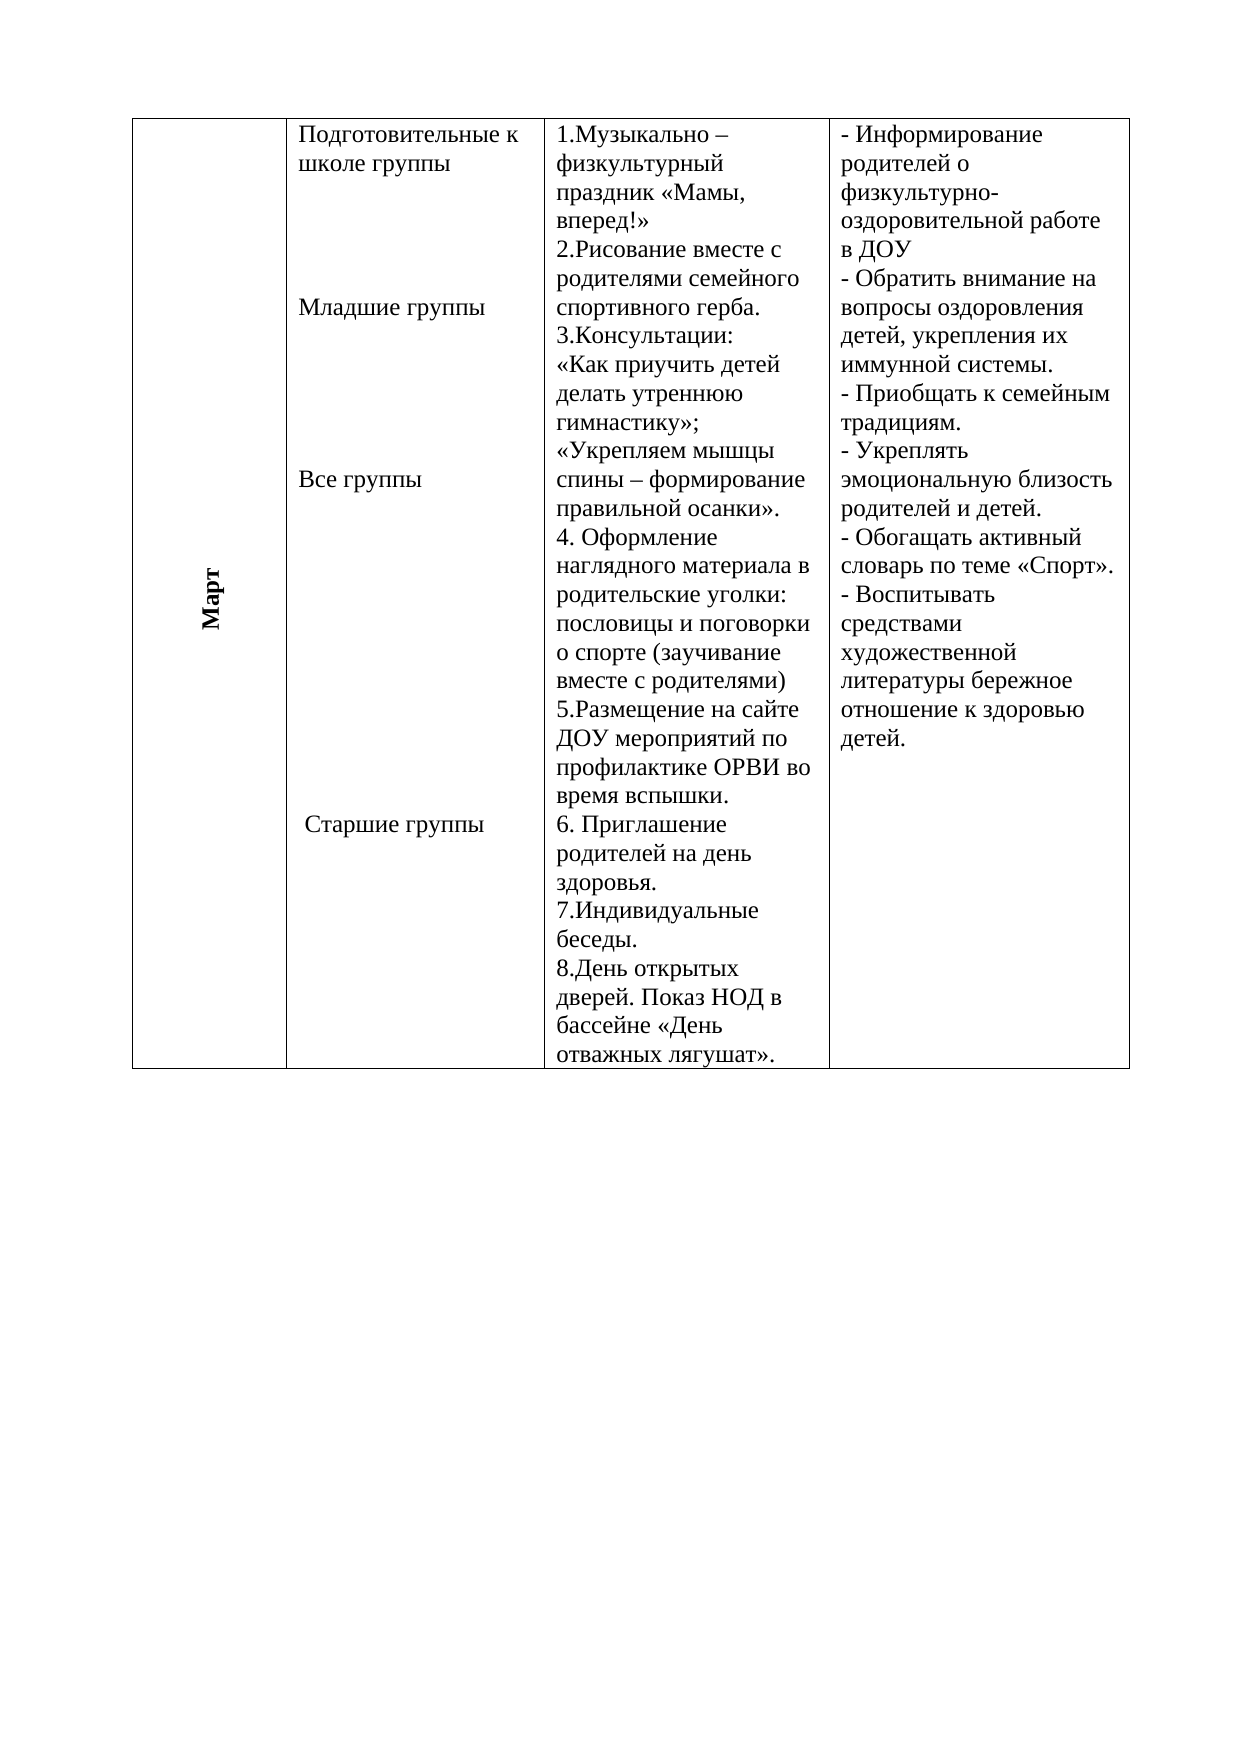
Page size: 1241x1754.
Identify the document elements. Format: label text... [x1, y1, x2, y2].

table_cell - Информирование родителей о физкультурно-оздоровительной работе в ДОУ - Обратить внимание на вопросы оздоровления детей, укрепления их иммунной системы. - Приобщать к семейным традициям. - Укреплять эмоциональную близость родителей и детей. - Обогащать активный словарь по теме «Спорт». - Воспитывать средствами художественной литературы бережное отношение к здоровью детей. [830, 119, 1129, 1068]
table_cell 1.Музыкально –физкультурный праздник «Мамы, вперед!» 2.Рисование вместе с родителями семейного спортивного герба. 3.Консультации: «Как приучить детей делать утреннюю гимнастику»; «Укрепляем мышцы спины – формирование правильной осанки». 4. Оформление наглядного материала в родительские уголки: пословицы и поговорки о спорте (заучивание вместе с родителями) 5.Размещение на сайте ДОУ мероприятий по профилактике ОРВИ во время вспышки. 6. Приглашение родителей на день здоровья. 7.Индивидуальные беседы. 8.День открытых дверей. Показ НОД в бассейне «День отважных лягушат». [545, 119, 829, 1068]
table_cell Подготовительные к школе группы Младшие группы Все группы Старшие группы [287, 119, 544, 1068]
table_cell Март [133, 119, 286, 1068]
